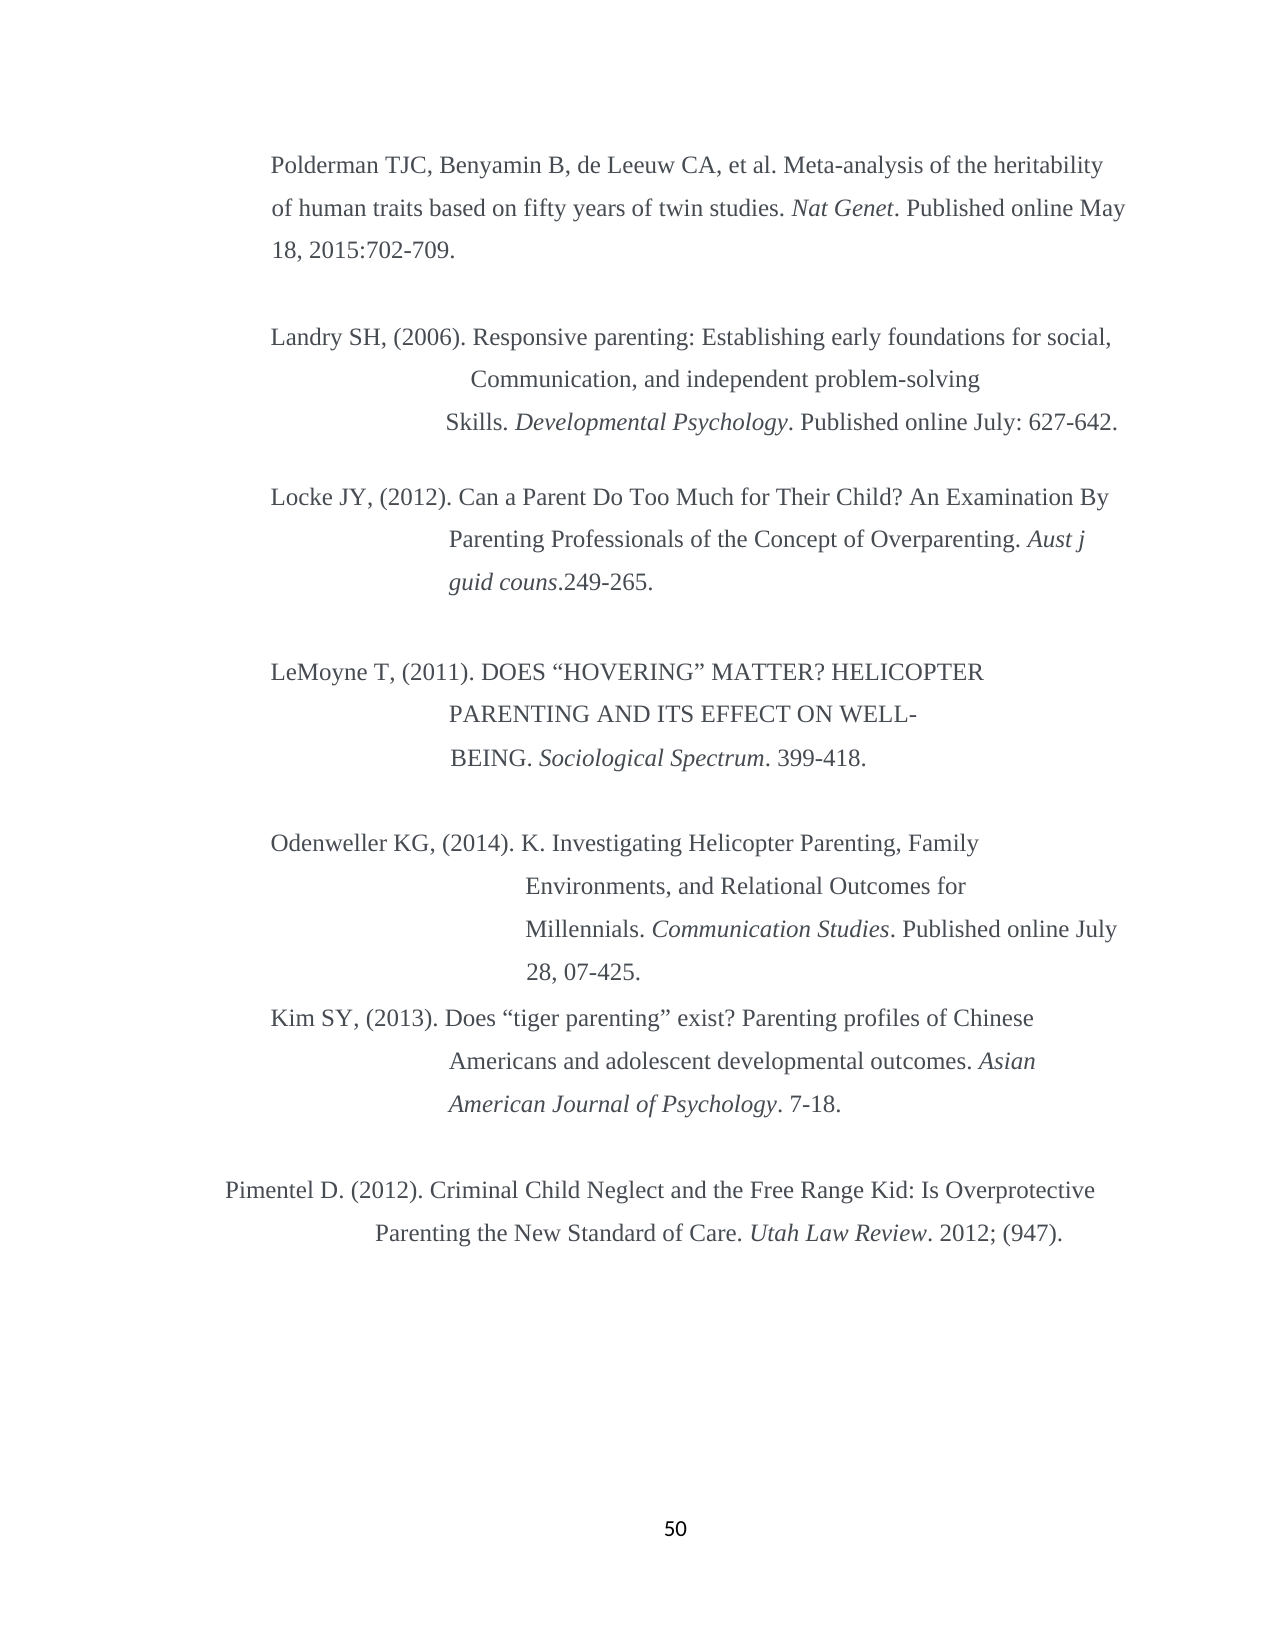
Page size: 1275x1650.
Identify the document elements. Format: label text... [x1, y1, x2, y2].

text Communication, and independent problem-solving [270, 364, 1126, 393]
text Landry SH, (2006). Responsive parenting: Establishing early foundations for social, [270, 322, 1126, 351]
text LeMoyne T, (2011). DOES “HOVERING” MATTER? HELICOPTER PARENTING AND ITS EFFECT ON WELL- [270, 657, 1126, 728]
text Kim SY, (2013). Does “tiger parenting” exist? Parenting profiles of Chinese Americans and adolescent developmental outcomes. Asian American Journal of Psychology. 7-18. [270, 1003, 1126, 1118]
text Skills. Developmental Psychology. Published online July: 627-642. [270, 407, 1126, 436]
text Pimentel D. (2012). Criminal Child Neglect and the Free Range Kid: Is Overprotective Parenting the New Standard of Care. Utah Law Review. 2012; (947). [225, 1175, 1126, 1247]
text Polderman TJC, Benyamin B, de Leeuw CA, et al. Meta-analysis of the heritability of human traits based on fifty years of twin studies. Nat Genet. Published online May 18, 2015:702-709. [270, 150, 1126, 264]
text Millennials. Communication Studies. Published online July 28, 07-425. [525, 914, 1126, 986]
text Environments, and Relational Outcomes for [525, 871, 1126, 900]
text Odenweller KG, (2014). K. Investigating Helicopter Parenting, Family [270, 828, 1126, 857]
text Locke JY, (2012). Can a Parent Do Too Much for Their Child? An Examination By Parenting Professionals of the Concept of Overparenting. Aust j guid couns.249-265. [270, 482, 1126, 596]
text BEING. Sociological Spectrum. 399-418. [450, 743, 1127, 771]
